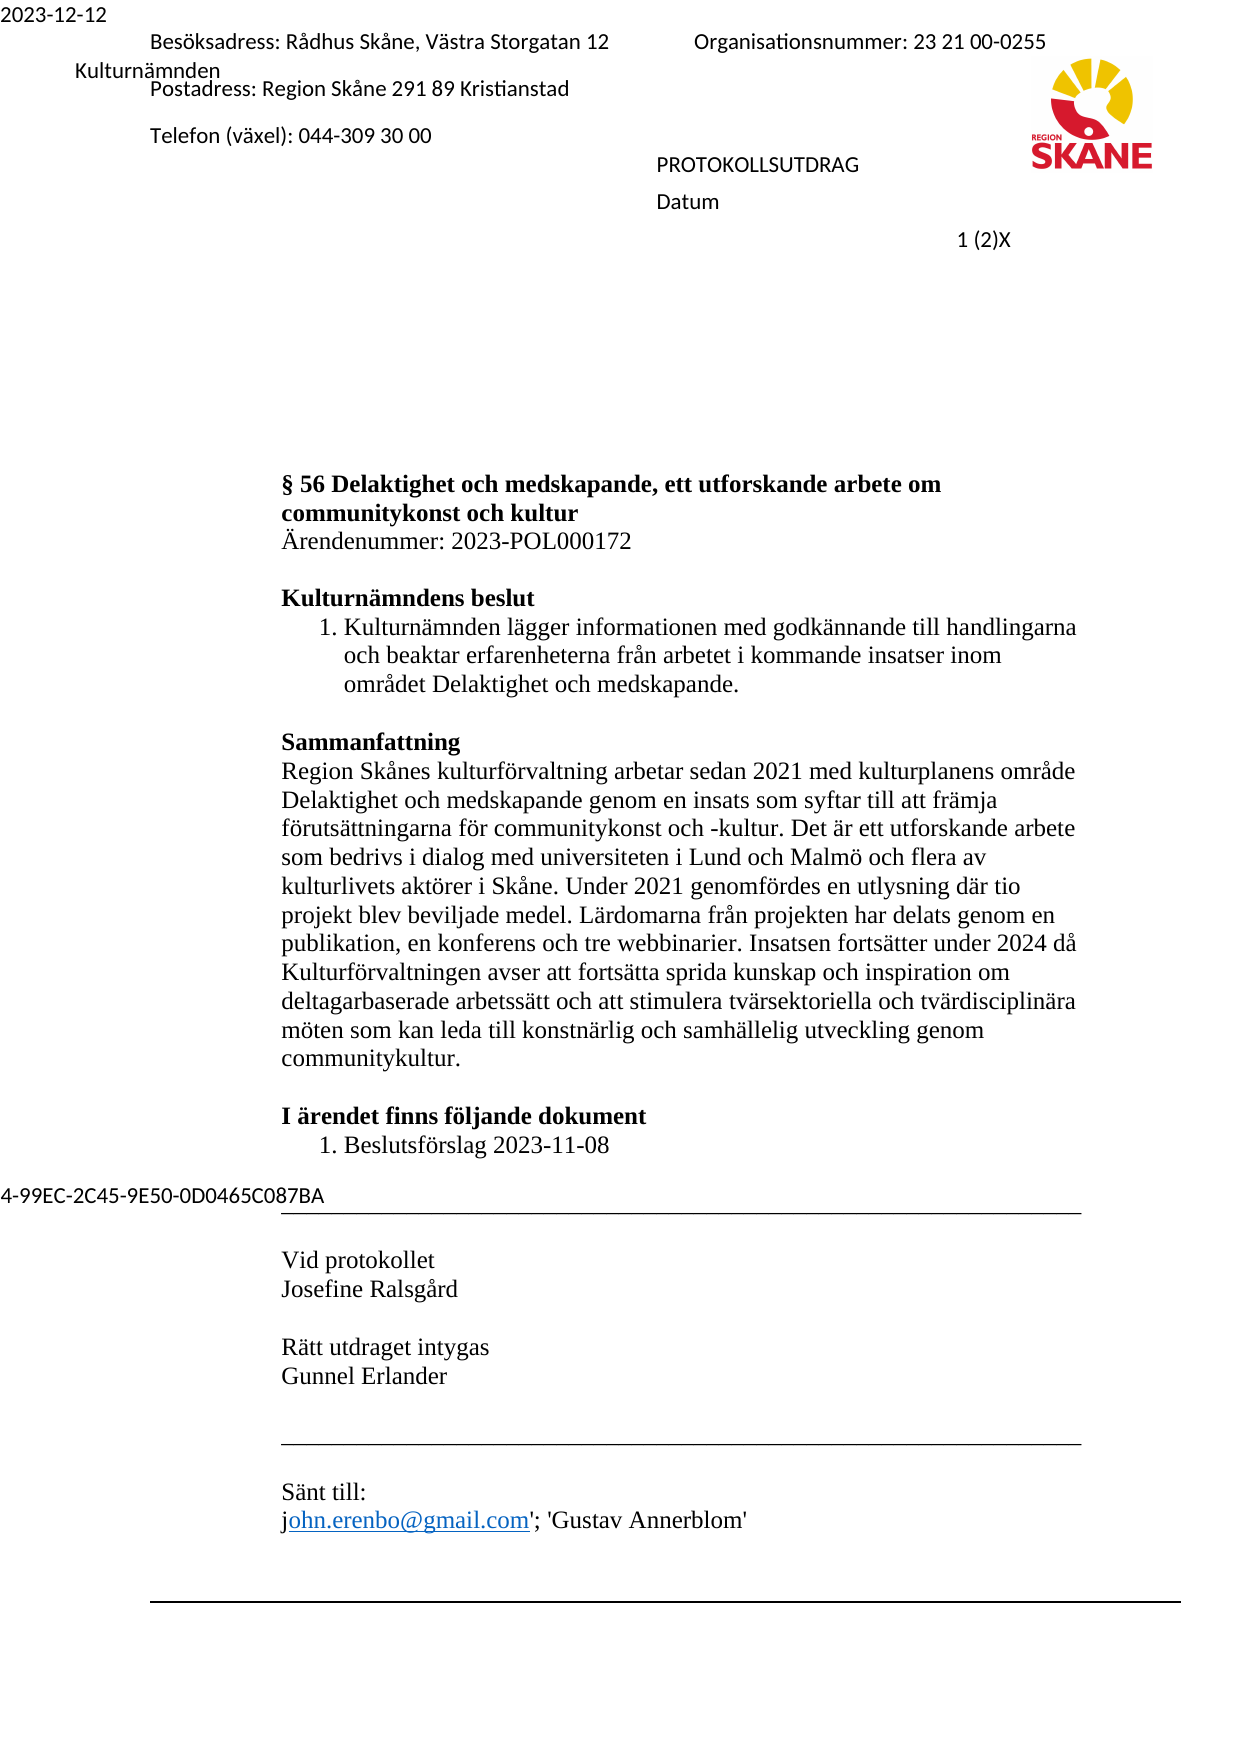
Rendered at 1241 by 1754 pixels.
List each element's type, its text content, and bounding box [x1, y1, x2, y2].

list Beslutsförslag 2023-11-08 [319, 1130, 1085, 1158]
text ________________________________________________________________ [281, 1188, 1085, 1216]
text I ärendet finns följande dokument [281, 1101, 1087, 1130]
text Vid protokollet Josefine Ralsgård [281, 1246, 1085, 1303]
list Kulturnämnden lägger informationen med godkännande till handlingarna och beaktar erfarenheterna från arbetet i kommande insatser inom området Delaktighet och medskapande. [319, 612, 1085, 698]
text ________________________________________________________________ [281, 1419, 1085, 1448]
text Sammanfattning [281, 727, 1087, 756]
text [281, 1477, 1085, 1534]
text Rätt utdraget intygas Gunnel Erlander [281, 1332, 1085, 1390]
text § 56 Delaktighet och medskapande, ett utforskande arbete om communitykonst och kultur Ärendenummer: 2023-POL000172 Kulturnämndens beslut [281, 469, 1087, 612]
text Region Skånes kulturförvaltning arbetar sedan 2021 med kulturplanens område Delaktighet och medskapande genom en insats som syftar till att främja förutsättningarna för communitykonst och -kultur. Det är ett utforskande arbete som bedrivs i dialog med universiteten i Lund och Malmö och flera av kulturlivets aktörer i Skåne. Under 2021 genomfördes en utlysning där tio projekt blev beviljade medel. Lärdomarna från projekten har delats genom en publikation, en konferens och tre webbinarier. Insatsen fortsätter under 2024 då Kulturförvaltningen avser att fortsätta sprida kunskap och inspiration om deltagarbaserade arbetssätt och att stimulera tvärsektoriella och tvärdisciplinära möten som kan leda till konstnärlig och samhällelig utveckling genom communitykultur. [281, 756, 1087, 1072]
picture [1031, 56, 1153, 173]
